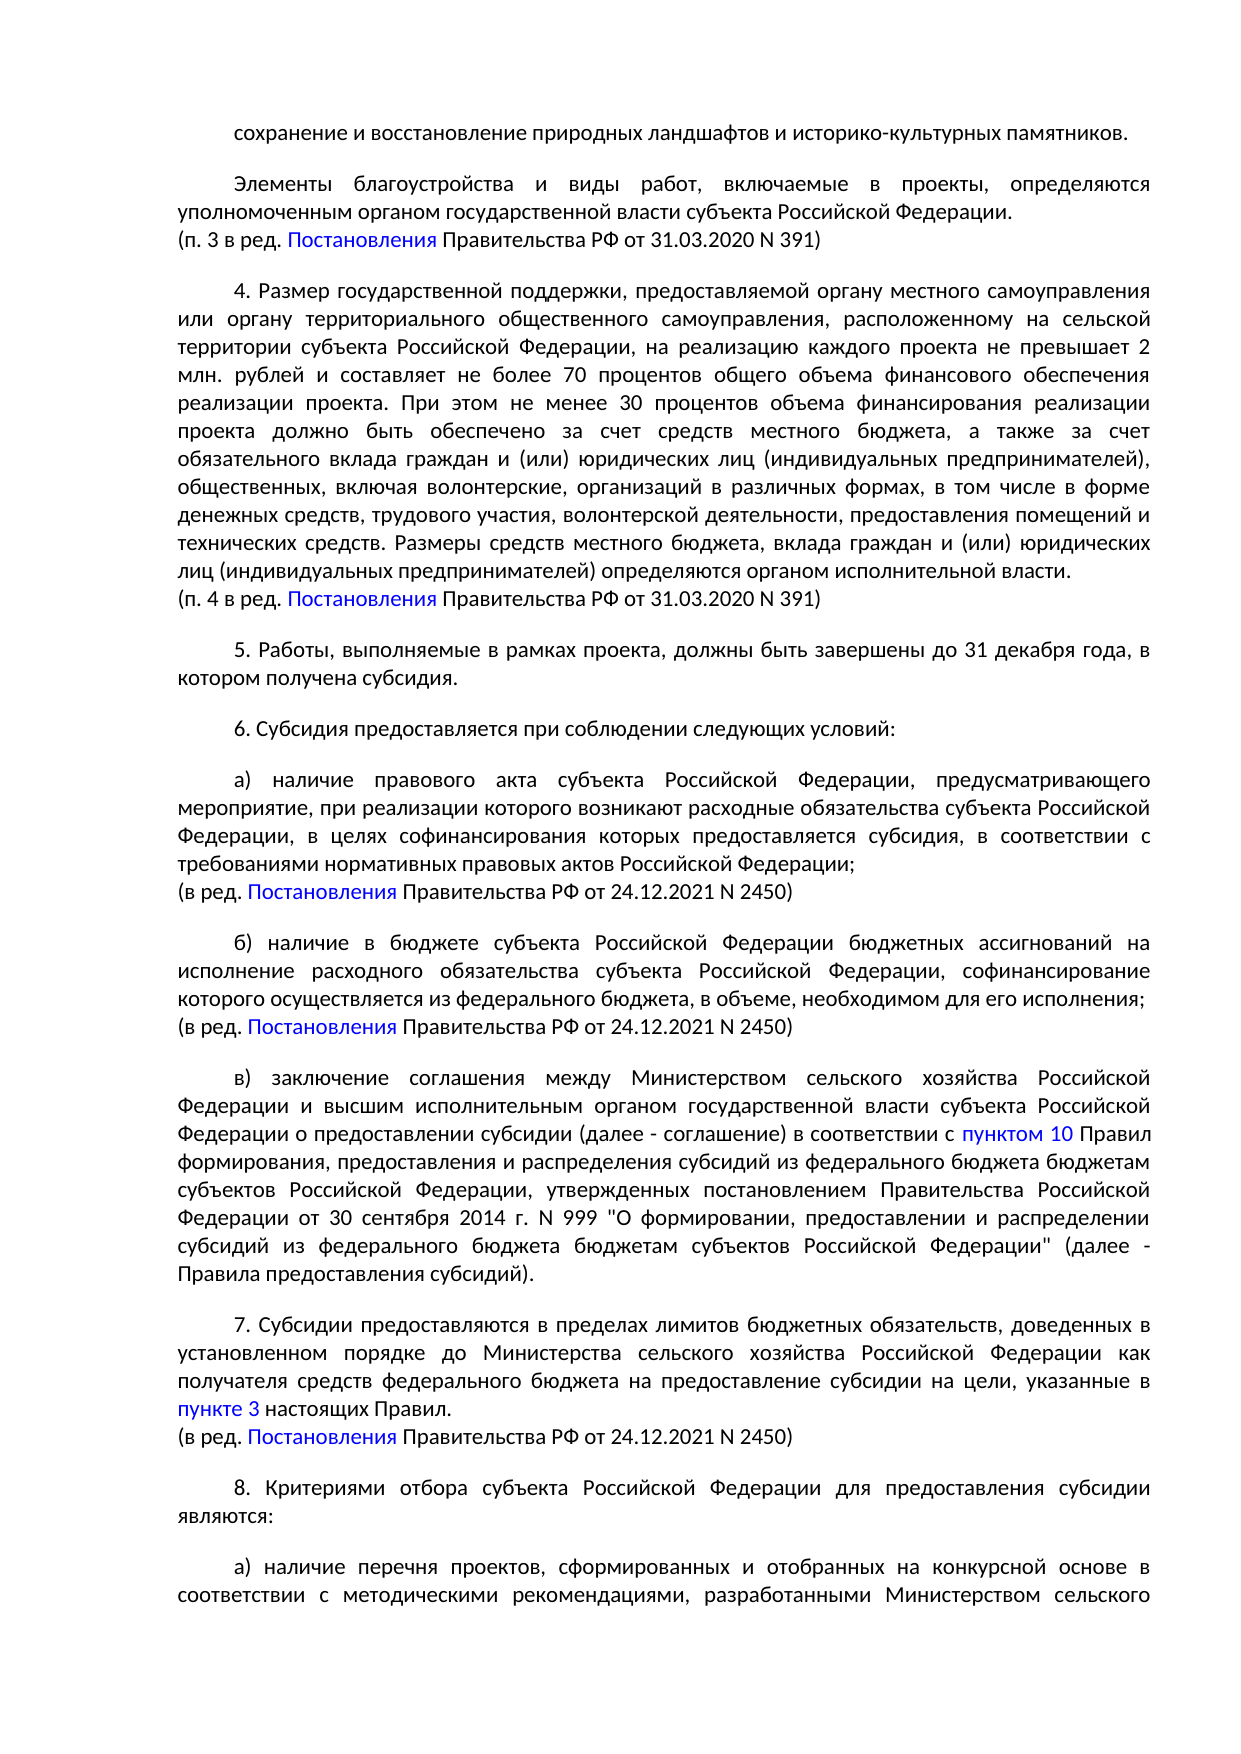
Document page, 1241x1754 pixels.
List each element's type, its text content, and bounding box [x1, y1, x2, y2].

text (в ред. Постановления Правительства РФ от 24.12.2021 N 2450) [177, 1012, 1152, 1040]
text Элементы благоустройства и виды работ, включаемые в проекты, определяются уполномоченным органом государственной власти субъекта Российской Федерации. [177, 169, 1152, 225]
text 8. Критериями отбора субъекта Российской Федерации для предоставления субсидии являются: [177, 1473, 1152, 1529]
text 6. Субсидия предоставляется при соблюдении следующих условий: [177, 714, 1152, 742]
text (п. 4 в ред. Постановления Правительства РФ от 31.03.2020 N 391) [177, 584, 1152, 612]
text (п. 3 в ред. Постановления Правительства РФ от 31.03.2020 N 391) [177, 225, 1152, 253]
text в) заключение соглашения между Министерством сельского хозяйства Российской Федерации и высшим исполнительным органом государственной власти субъекта Российской Федерации о предоставлении субсидии (далее - соглашение) в соответствии с пунктом 10 Правил формирования, предоставления и распределения субсидий из федерального бюджета бюджетам субъектов Российской Федерации, утвержденных постановлением Правительства Российской Федерации от 30 сентября 2014 г. N 999 "О формировании, предоставлении и распределении субсидий из федерального бюджета бюджетам субъектов Российской Федерации" (далее - Правила предоставления субсидий). [177, 1063, 1152, 1287]
text 4. Размер государственной поддержки, предоставляемой органу местного самоуправления или органу территориального общественного самоуправления, расположенному на сельской территории субъекта Российской Федерации, на реализацию каждого проекта не превышает 2 млн. рублей и составляет не более 70 процентов общего объема финансового обеспечения реализации проекта. При этом не менее 30 процентов объема финансирования реализации проекта должно быть обеспечено за счет средств местного бюджета, а также за счет обязательного вклада граждан и (или) юридических лиц (индивидуальных предпринимателей), общественных, включая волонтерские, организаций в различных формах, в том числе в форме денежных средств, трудового участия, волонтерской деятельности, предоставления помещений и технических средств. Размеры средств местного бюджета, вклада граждан и (или) юридических лиц (индивидуальных предпринимателей) определяются органом исполнительной власти. [177, 276, 1152, 584]
text (в ред. Постановления Правительства РФ от 24.12.2021 N 2450) [177, 877, 1152, 905]
text (в ред. Постановления Правительства РФ от 24.12.2021 N 2450) [177, 1422, 1152, 1450]
text а) наличие правового акта субъекта Российской Федерации, предусматривающего мероприятие, при реализации которого возникают расходные обязательства субъекта Российской Федерации, в целях софинансирования которых предоставляется субсидия, в соответствии с требованиями нормативных правовых актов Российской Федерации; [177, 765, 1152, 877]
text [177, 1552, 1152, 1608]
text сохранение и восстановление природных ландшафтов и историко-культурных памятников. [177, 118, 1152, 146]
text б) наличие в бюджете субъекта Российской Федерации бюджетных ассигнований на исполнение расходного обязательства субъекта Российской Федерации, софинансирование которого осуществляется из федерального бюджета, в объеме, необходимом для его исполнения; [177, 928, 1152, 1012]
text 5. Работы, выполняемые в рамках проекта, должны быть завершены до 31 декабря года, в котором получена субсидия. [177, 635, 1152, 691]
text 7. Субсидии предоставляются в пределах лимитов бюджетных обязательств, доведенных в установленном порядке до Министерства сельского хозяйства Российской Федерации как получателя средств федерального бюджета на предоставление субсидии на цели, указанные в пункте 3 настоящих Правил. [177, 1310, 1152, 1422]
